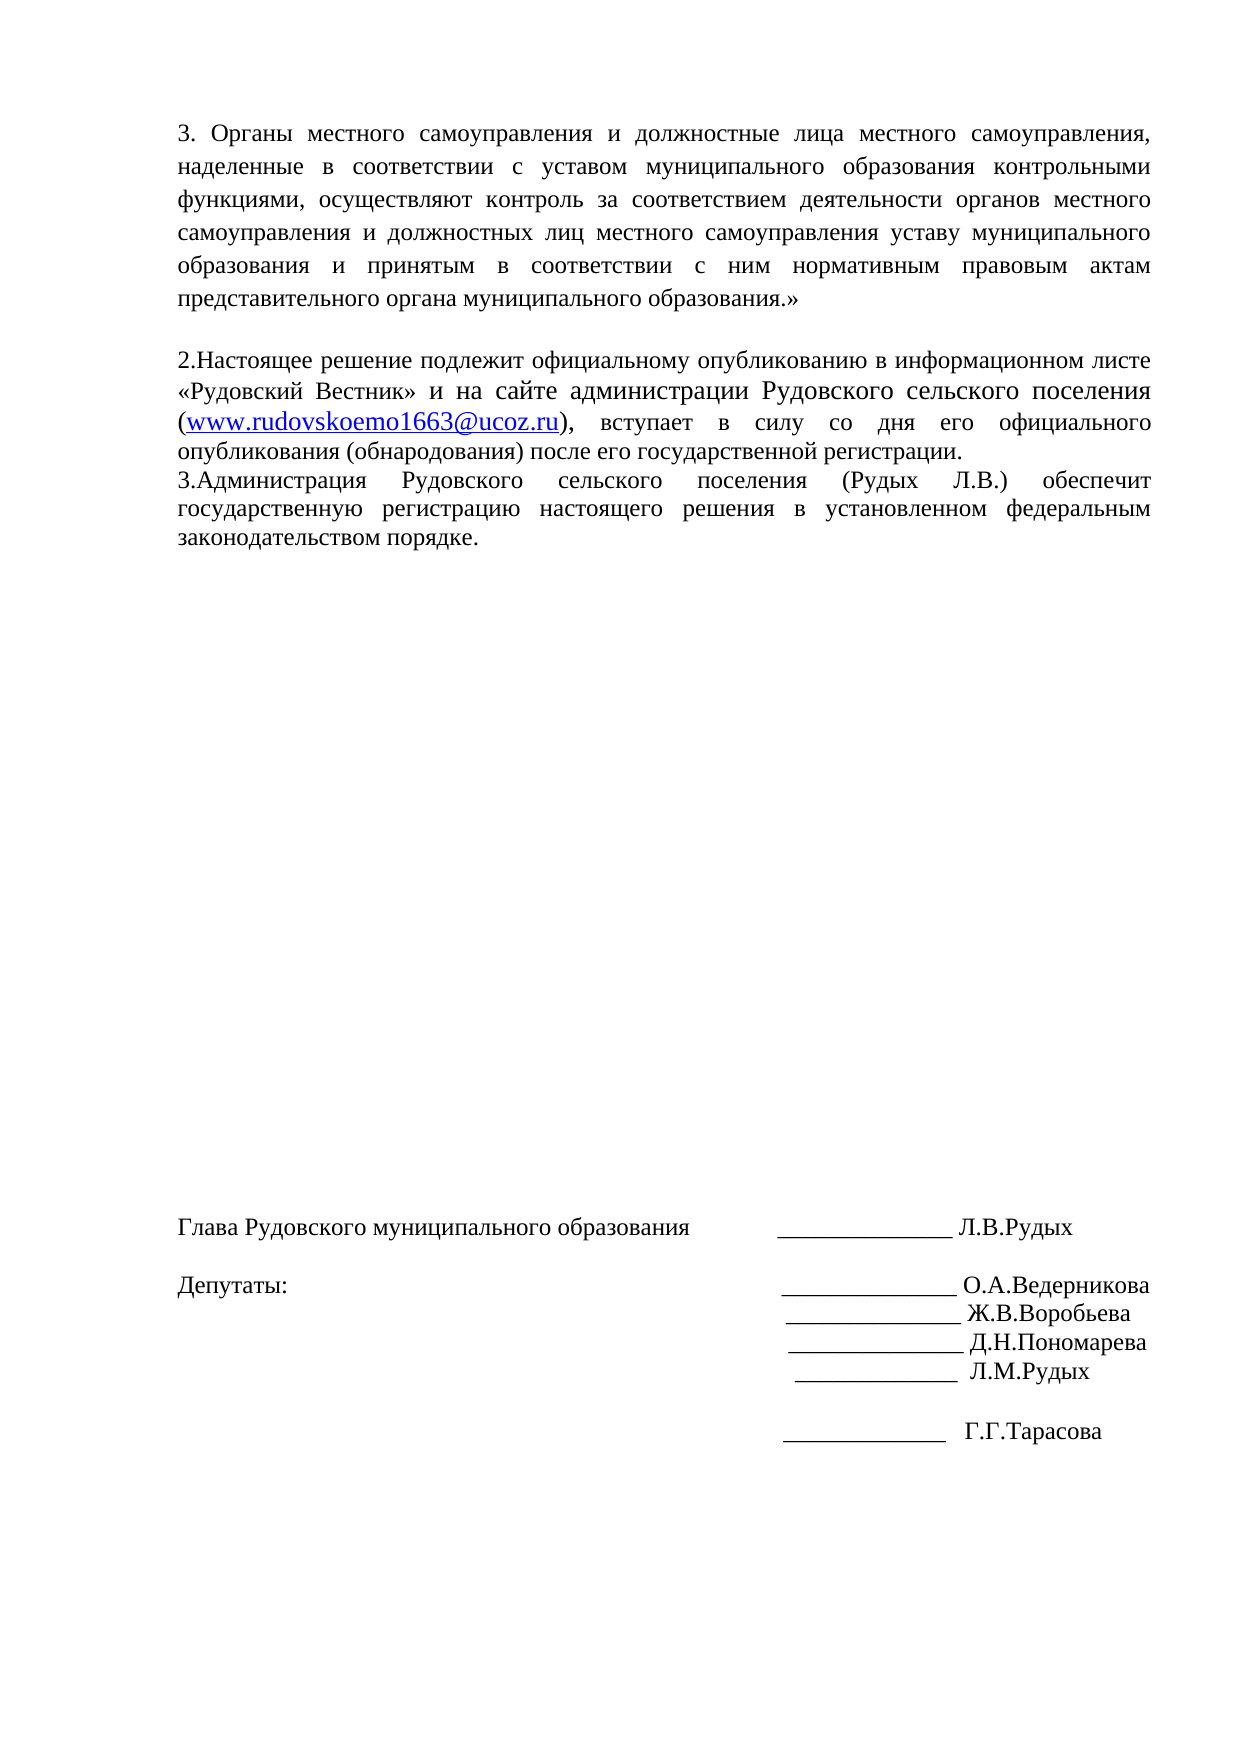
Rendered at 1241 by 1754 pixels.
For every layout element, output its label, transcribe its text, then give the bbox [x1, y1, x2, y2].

text ______________ Ж.В.Воробьева [177, 1298, 1152, 1327]
text Глава Рудовского муниципального образования ______________ Л.В.Рудых [177, 1212, 1152, 1241]
text _____________ Л.М.Рудых [177, 1356, 1152, 1385]
text Депутаты: ______________ О.А.Ведерникова [177, 1270, 1152, 1298]
text _____________ Г.Г.Тарасова [177, 1416, 1152, 1445]
text 3. Органы местного самоуправления и должностные лица местного самоуправления, наделенные в соответствии с уставом муниципального образования контрольными функциями, осуществляют контроль за соответствием деятельности органов местного самоуправления и должностных лиц местного самоуправления уставу муниципального образования и принятым в соответствии с ним нормативным правовым актам представительного органа муниципального образования.» [177, 118, 1152, 312]
text 3.Администрация Рудовского сельского поселения (Рудых Л.В.) обеспечит государственную регистрацию настоящего решения в установленном федеральным законодательством порядке. [177, 465, 1152, 551]
text ______________ Д.Н.Пономарева [177, 1327, 1152, 1356]
text 2.Настоящее решение подлежит официальному опубликованию в информационном листе «Рудовский Вестник» и на сайте администрации Рудовского сельского поселения (www.rudovskoemo1663@ucoz.ru), вступает в силу со дня его официального опубликования (обнародования) после его государственной регистрации. [177, 345, 1152, 465]
